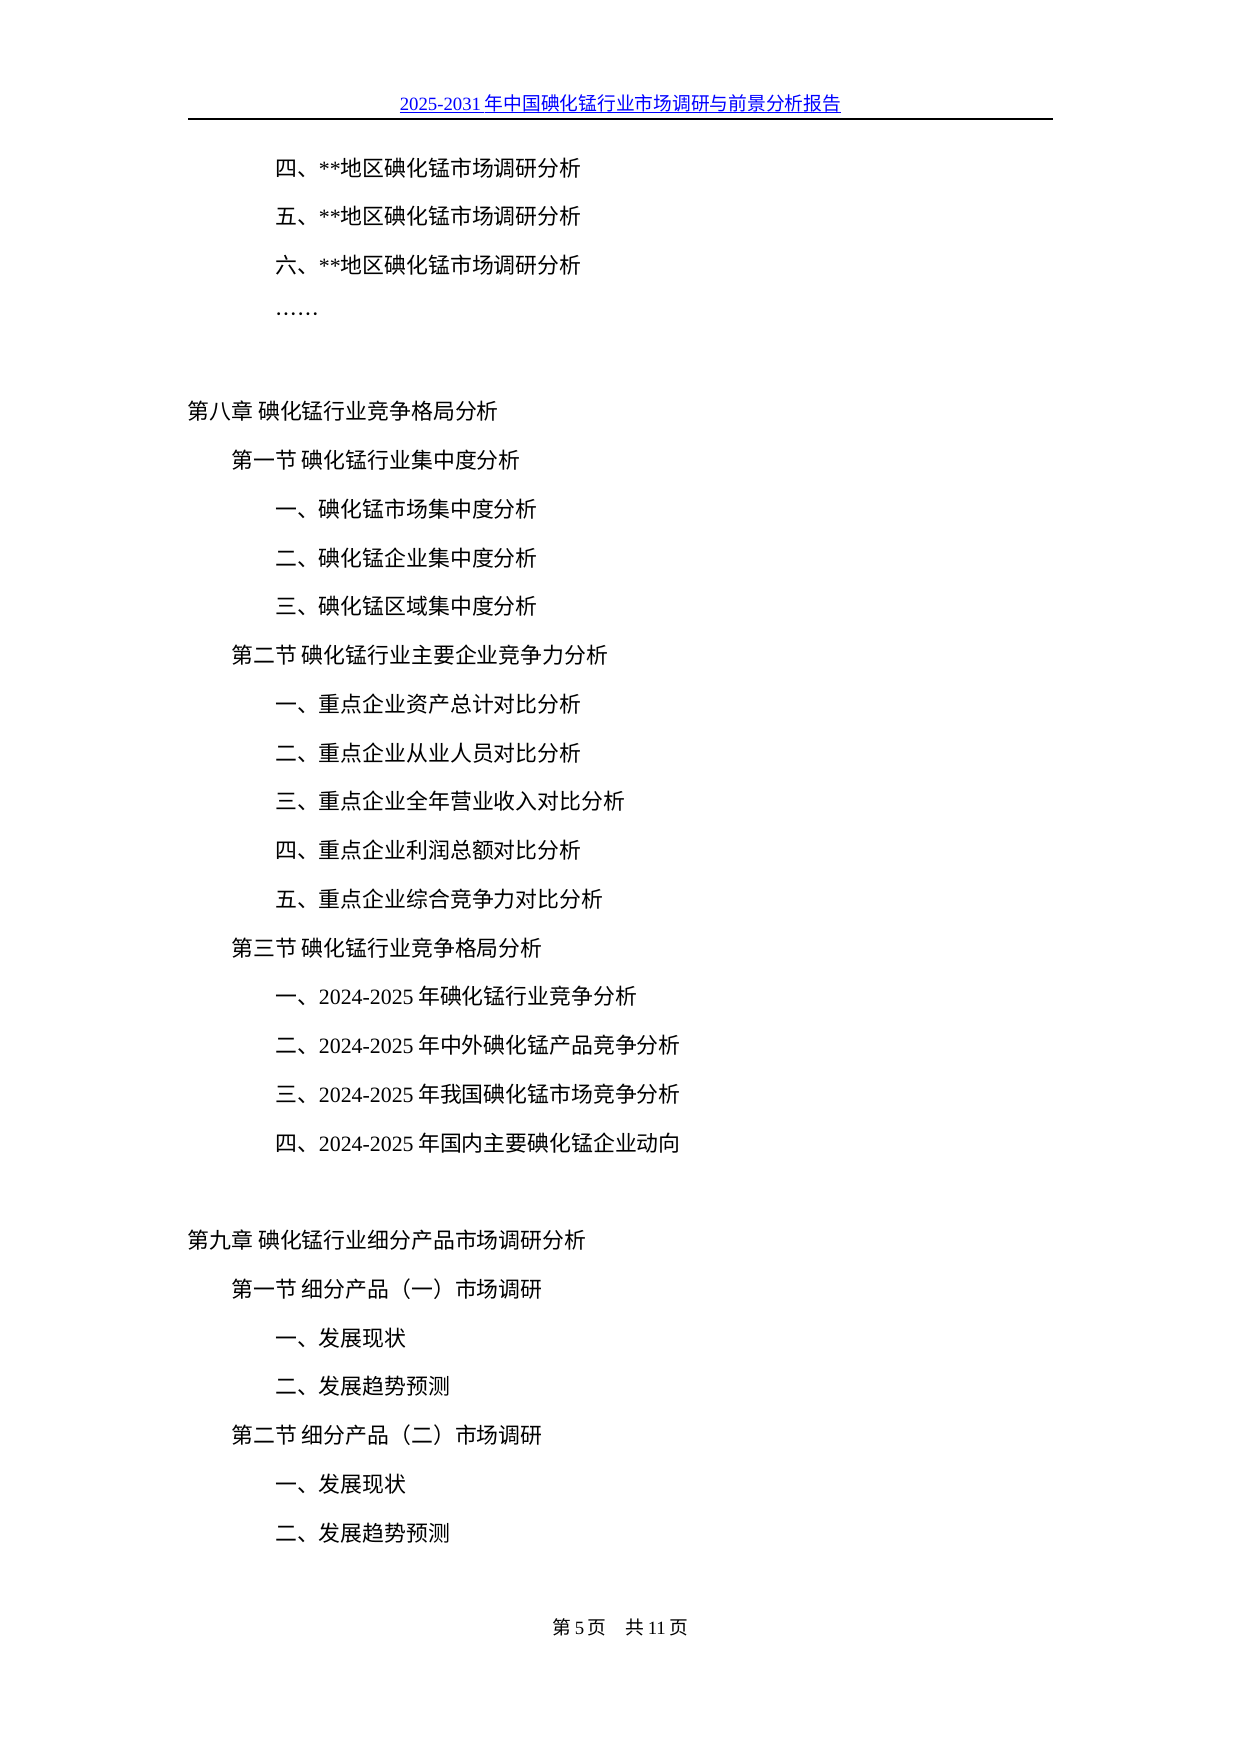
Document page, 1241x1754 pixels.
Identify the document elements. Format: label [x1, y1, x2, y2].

text [187, 150, 1053, 1548]
